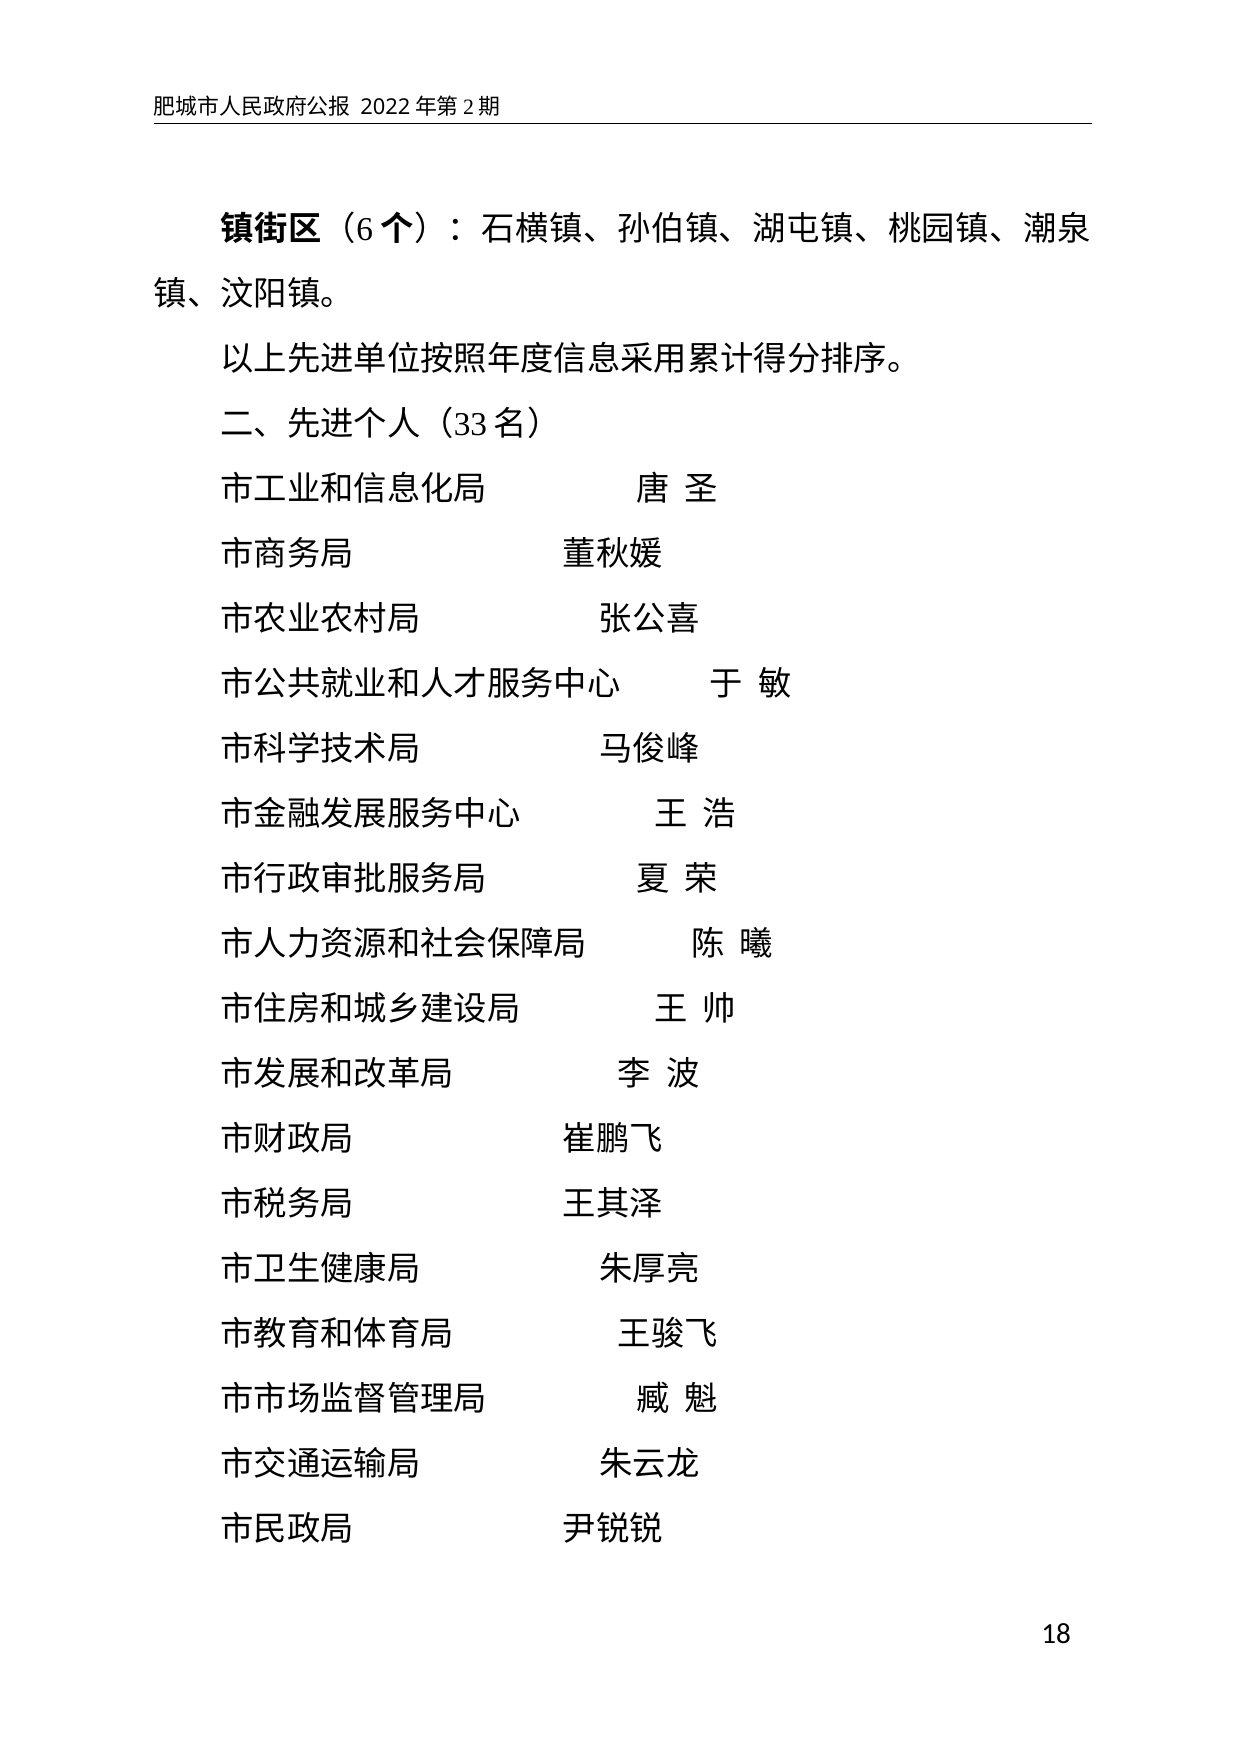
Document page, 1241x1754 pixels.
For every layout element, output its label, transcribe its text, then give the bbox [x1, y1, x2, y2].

text 市卫生健康局 朱厚亮 [153, 1233, 1092, 1298]
text 市工业和信息化局 唐 圣 [153, 453, 1092, 518]
text 市交通运输局 朱云龙 [153, 1428, 1092, 1493]
text 市住房和城乡建设局 王 帅 [153, 973, 1092, 1038]
text 市金融发展服务中心 王 浩 [153, 778, 1092, 843]
text 市发展和改革局 李 波 [153, 1038, 1092, 1103]
text 市税务局 王其泽 [153, 1168, 1092, 1233]
text 市商务局 董秋媛 [153, 518, 1092, 583]
text 市行政审批服务局 夏 荣 [153, 843, 1092, 908]
text 市农业农村局 张公喜 [153, 583, 1092, 648]
text 镇街区（6个）：石横镇、孙伯镇、湖屯镇、桃园镇、潮泉镇、汶阳镇。 [153, 193, 1092, 323]
text 市民政局 尹锐锐 [153, 1493, 1092, 1558]
text 以上先进单位按照年度信息采用累计得分排序。 [153, 323, 1092, 388]
text 市科学技术局 马俊峰 [153, 713, 1092, 778]
text 市教育和体育局 王骏飞 [153, 1298, 1092, 1363]
text 市公共就业和人才服务中心 于 敏 [153, 648, 1092, 713]
text 市财政局 崔鹏飞 [153, 1103, 1092, 1168]
text 市市场监督管理局 臧 魁 [153, 1363, 1092, 1428]
text 二、先进个人（33名） [153, 388, 1092, 453]
text 市人力资源和社会保障局 陈 曦 [153, 908, 1092, 973]
